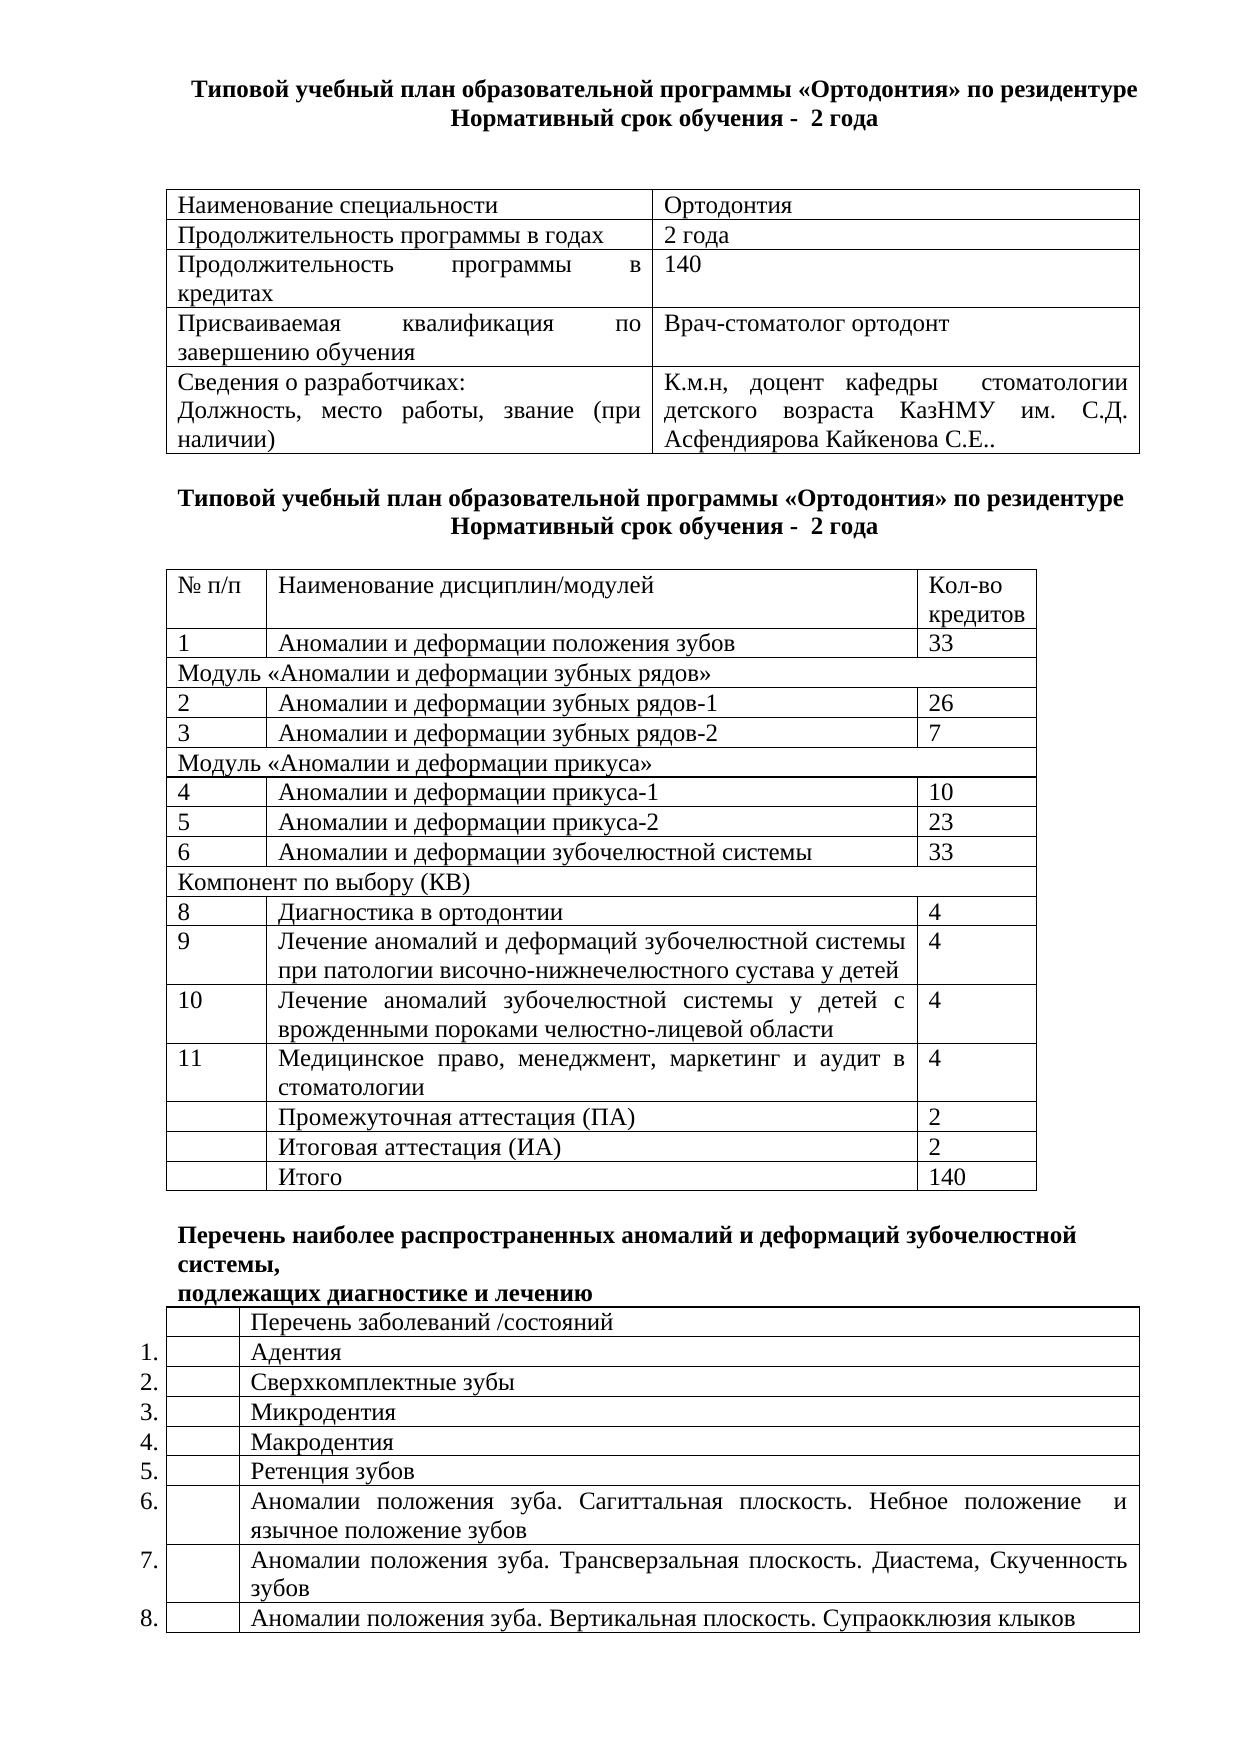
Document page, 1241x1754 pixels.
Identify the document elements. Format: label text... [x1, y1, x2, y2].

table_cell 2 [167, 688, 266, 717]
table_header Наименование специальности [167, 190, 652, 219]
table_cell Аномалии положения зуба. Вертикальная плоскость. Супраокклюзия клыков [240, 1603, 1139, 1632]
table_cell [167, 1603, 239, 1632]
table_cell 1 [167, 629, 266, 657]
table_cell Модуль «Аномалии и деформации зубных рядов» [167, 658, 1036, 687]
table_header Ортодонтия [653, 190, 1139, 219]
table_cell 11 [167, 1044, 266, 1101]
table_cell 33 [918, 629, 1036, 657]
table_cell Продолжительность программы в годах [167, 220, 652, 248]
table_cell [167, 1427, 239, 1455]
table_cell 140 [918, 1162, 1036, 1190]
table_cell 6 [167, 837, 266, 866]
table_cell [167, 1545, 239, 1602]
table_cell Врач-стоматолог ортодонт [653, 308, 1139, 366]
table_cell Итого [267, 1162, 917, 1190]
table_cell 2 года [653, 220, 1139, 248]
table_cell [167, 1102, 266, 1131]
table_cell 4 [167, 778, 266, 806]
table_cell 5 [167, 807, 266, 836]
table_cell Микродентия [240, 1397, 1139, 1426]
table_cell [167, 1162, 266, 1190]
table_cell Аномалии и деформации прикуса-2 [267, 807, 917, 836]
table_cell Продолжительность программы в кредитах [167, 250, 652, 307]
table_cell 4 [918, 897, 1036, 925]
table_cell К.м.н, доцент кафедры стоматологии детского возраста КазНМУ им. С.Д. Асфендиярова Кайкенова С.Е.. [653, 367, 1139, 453]
table_header Наименование дисциплин/модулей [267, 570, 917, 627]
table_cell Компонент по выбору (КВ) [167, 867, 1036, 896]
table_cell [167, 1486, 239, 1544]
table_cell 2 [918, 1132, 1036, 1161]
table_cell 33 [918, 837, 1036, 866]
table_cell Сведения о разработчиках: Должность, место работы, звание (при наличии) [167, 367, 652, 453]
table_cell Аномалии и деформации зубочелюстной системы [267, 837, 917, 866]
table_cell 23 [918, 807, 1036, 836]
table_cell [167, 1456, 239, 1485]
table_cell Диагностика в ортодонтии [267, 897, 917, 925]
table_cell 140 [653, 250, 1139, 307]
table_header Перечень заболеваний /состояний [240, 1308, 1139, 1336]
table_cell Лечение аномалий и деформаций зубочелюстной системы при патологии височно-нижнечелюстного сустава у детей [267, 926, 917, 984]
table_cell 4 [918, 985, 1036, 1042]
table_cell Модуль «Аномалии и деформации прикуса» [167, 748, 1036, 776]
table_cell [167, 1397, 239, 1426]
table_cell Итоговая аттестация (ИА) [267, 1132, 917, 1161]
text Типовой учебный план образовательной программы «Ортодонтия» по резидентуре [177, 483, 1152, 511]
text Нормативный срок обучения - 2 года [177, 511, 1152, 540]
text Перечень наиболее распространенных аномалий и деформаций зубочелюстной системы, подлежащих диагностике и лечению [177, 1220, 1152, 1306]
table_cell Промежуточная аттестация (ПА) [267, 1102, 917, 1131]
table_cell Аномалии положения зуба. Сагиттальная плоскость. Небное положение и язычное положение зубов [240, 1486, 1139, 1544]
table_cell Адентия [240, 1337, 1139, 1366]
table_header [167, 1308, 239, 1336]
table_cell Аномалии и деформации зубных рядов-2 [267, 718, 917, 747]
table_cell Макродентия [240, 1427, 1139, 1455]
table_cell Медицинское право, менеджмент, маркетинг и аудит в стоматологии [267, 1044, 917, 1101]
text Типовой учебный план образовательной программы «Ортодонтия» по резидентуре [177, 74, 1152, 103]
table_cell Аномалии и деформации положения зубов [267, 629, 917, 657]
table_cell Лечение аномалий зубочелюстной системы у детей с врожденными пороками челюстно-лицевой области [267, 985, 917, 1042]
table_cell [167, 1367, 239, 1396]
table_cell Сверхкомплектные зубы [240, 1367, 1139, 1396]
table_cell Аномалии положения зуба. Трансверзальная плоскость. Диастема, Скученность зубов [240, 1545, 1139, 1602]
table_cell [167, 1132, 266, 1161]
table_header № п/п [167, 570, 266, 627]
table_cell 26 [918, 688, 1036, 717]
table_cell Ретенция зубов [240, 1456, 1139, 1485]
table_cell 10 [918, 778, 1036, 806]
table_cell 4 [918, 1044, 1036, 1101]
table_cell 9 [167, 926, 266, 984]
table_cell 3 [167, 718, 266, 747]
table_cell Аномалии и деформации зубных рядов-1 [267, 688, 917, 717]
table_cell 4 [918, 926, 1036, 984]
table_cell Аномалии и деформации прикуса-1 [267, 778, 917, 806]
table_cell [167, 1337, 239, 1366]
table_cell 8 [167, 897, 266, 925]
table_header Кол-во кредитов [918, 570, 1036, 627]
text Нормативный срок обучения - 2 года [177, 103, 1152, 131]
table_cell 10 [167, 985, 266, 1042]
table_cell 7 [918, 718, 1036, 747]
table_cell Присваиваемая квалификация по завершению обучения [167, 308, 652, 366]
table_cell 2 [918, 1102, 1036, 1131]
